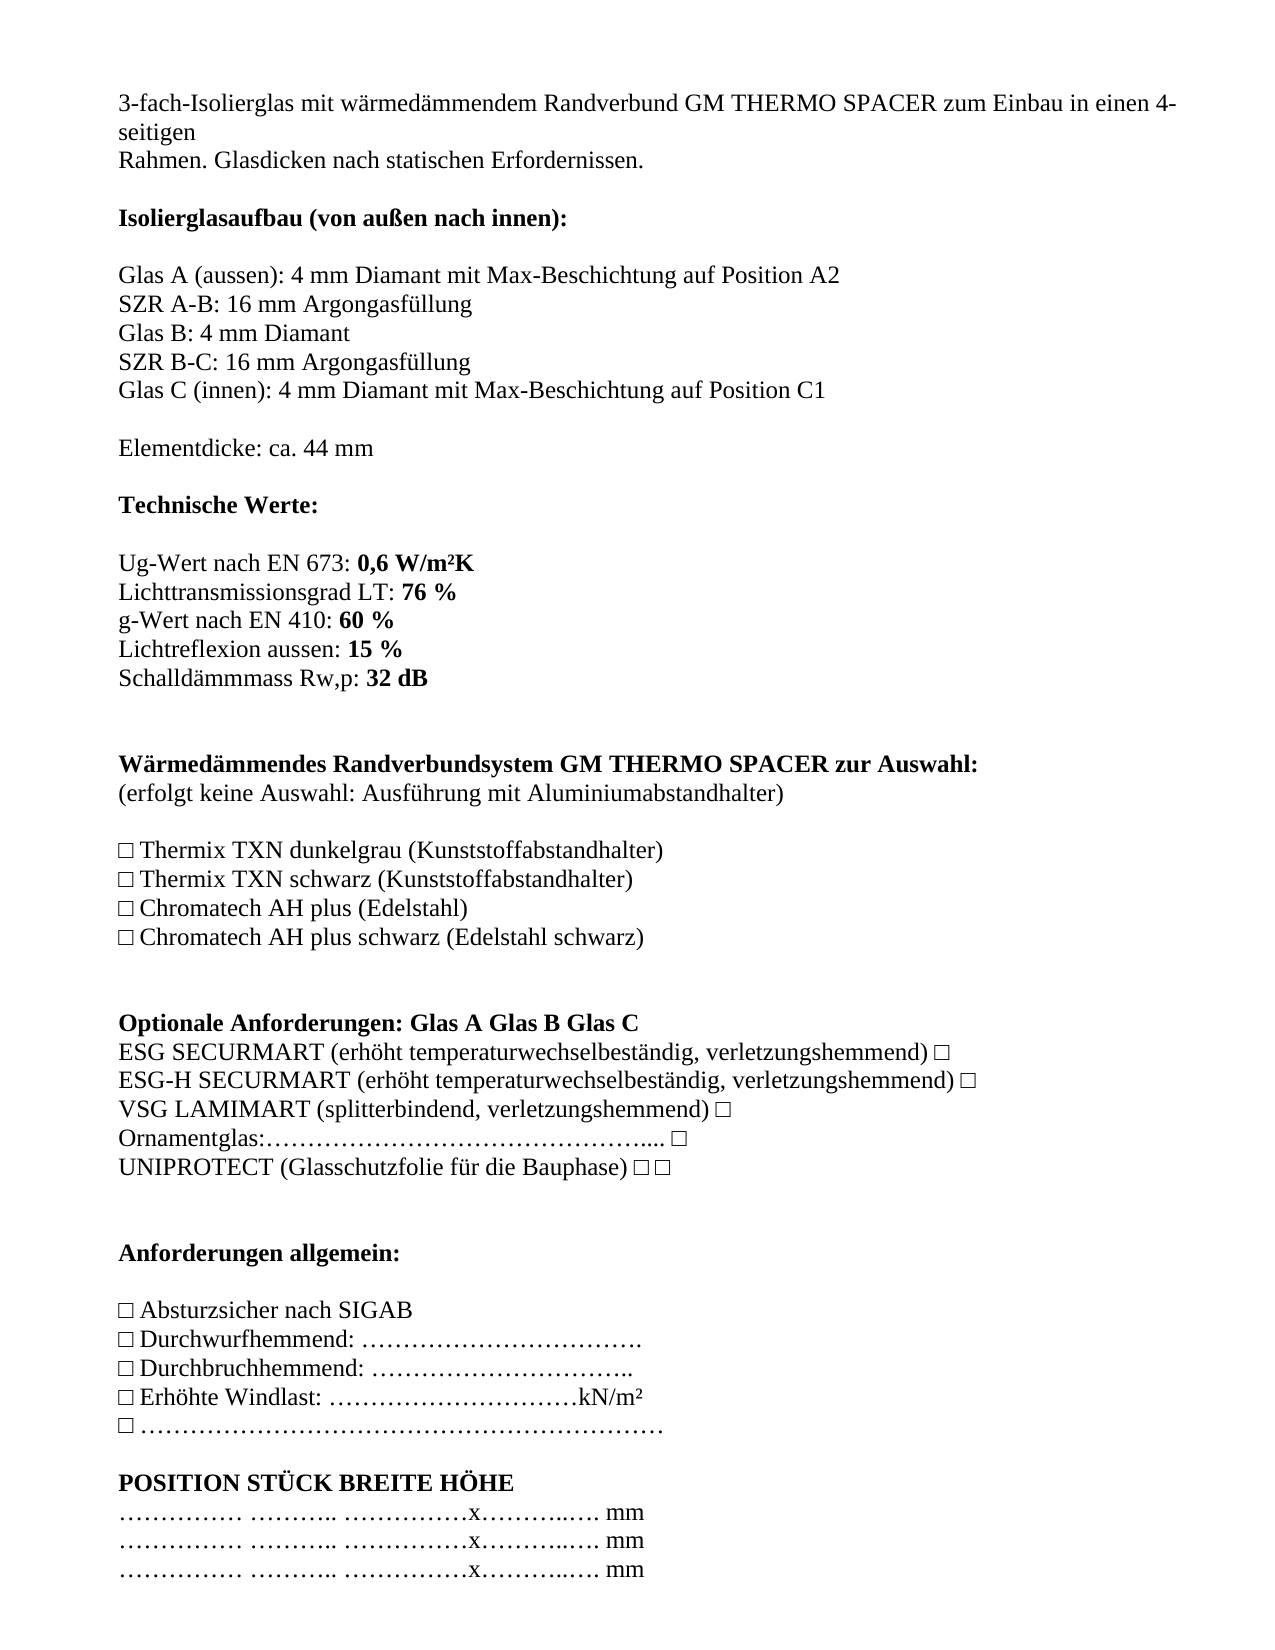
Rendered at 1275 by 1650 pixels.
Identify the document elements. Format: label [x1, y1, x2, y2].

text [118, 59, 1216, 1583]
